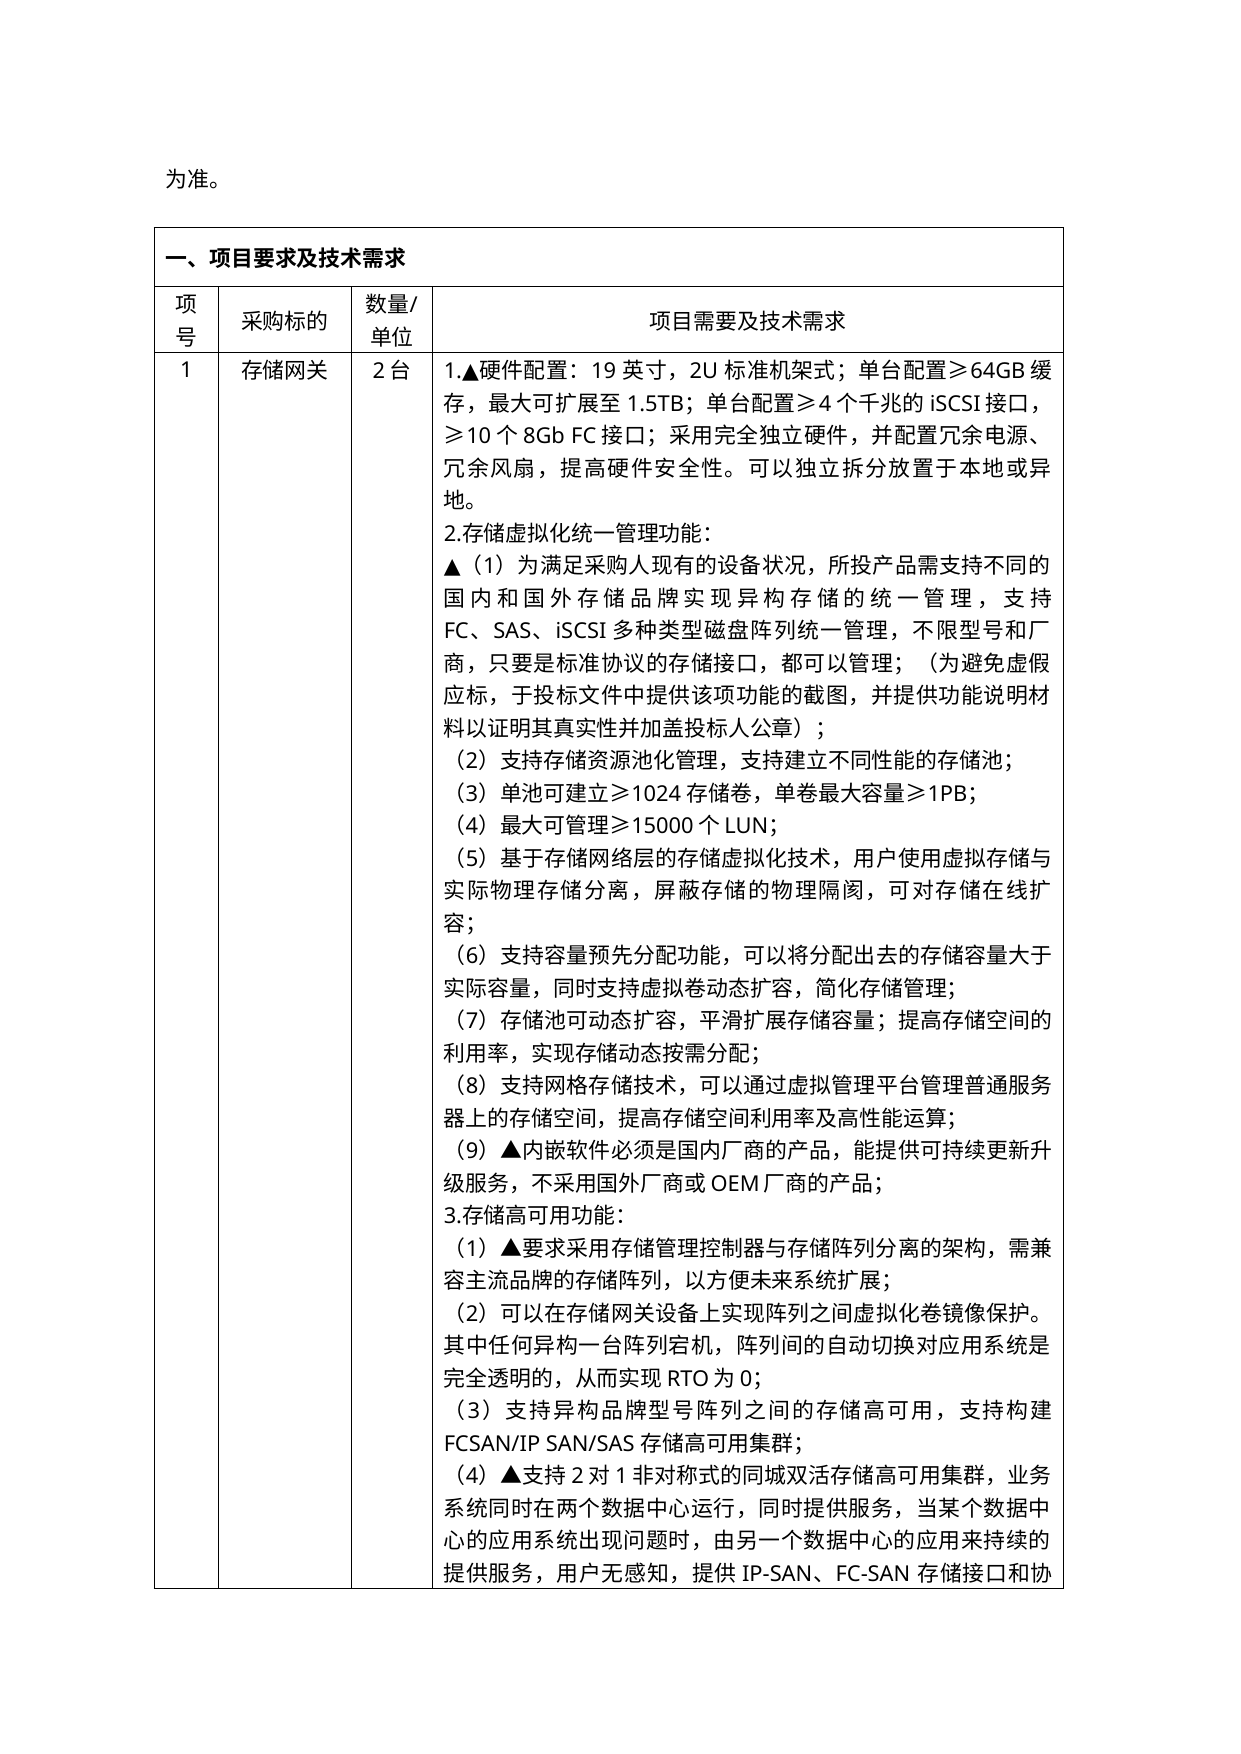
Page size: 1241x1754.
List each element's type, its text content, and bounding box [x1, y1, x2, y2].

table_cell 2台 [352, 353, 432, 1588]
table_cell 项号 [155, 287, 218, 352]
table_cell 存储网关 [219, 353, 351, 1588]
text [165, 162, 1075, 194]
table_cell 数量/单位 [352, 287, 432, 352]
table_cell 采购标的 [219, 287, 351, 352]
table_cell 项目需要及技术需求 [433, 287, 1063, 352]
table_cell 1 [155, 353, 218, 1588]
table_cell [433, 353, 1063, 1588]
table_header 一、项目要求及技术需求 [155, 228, 1063, 286]
